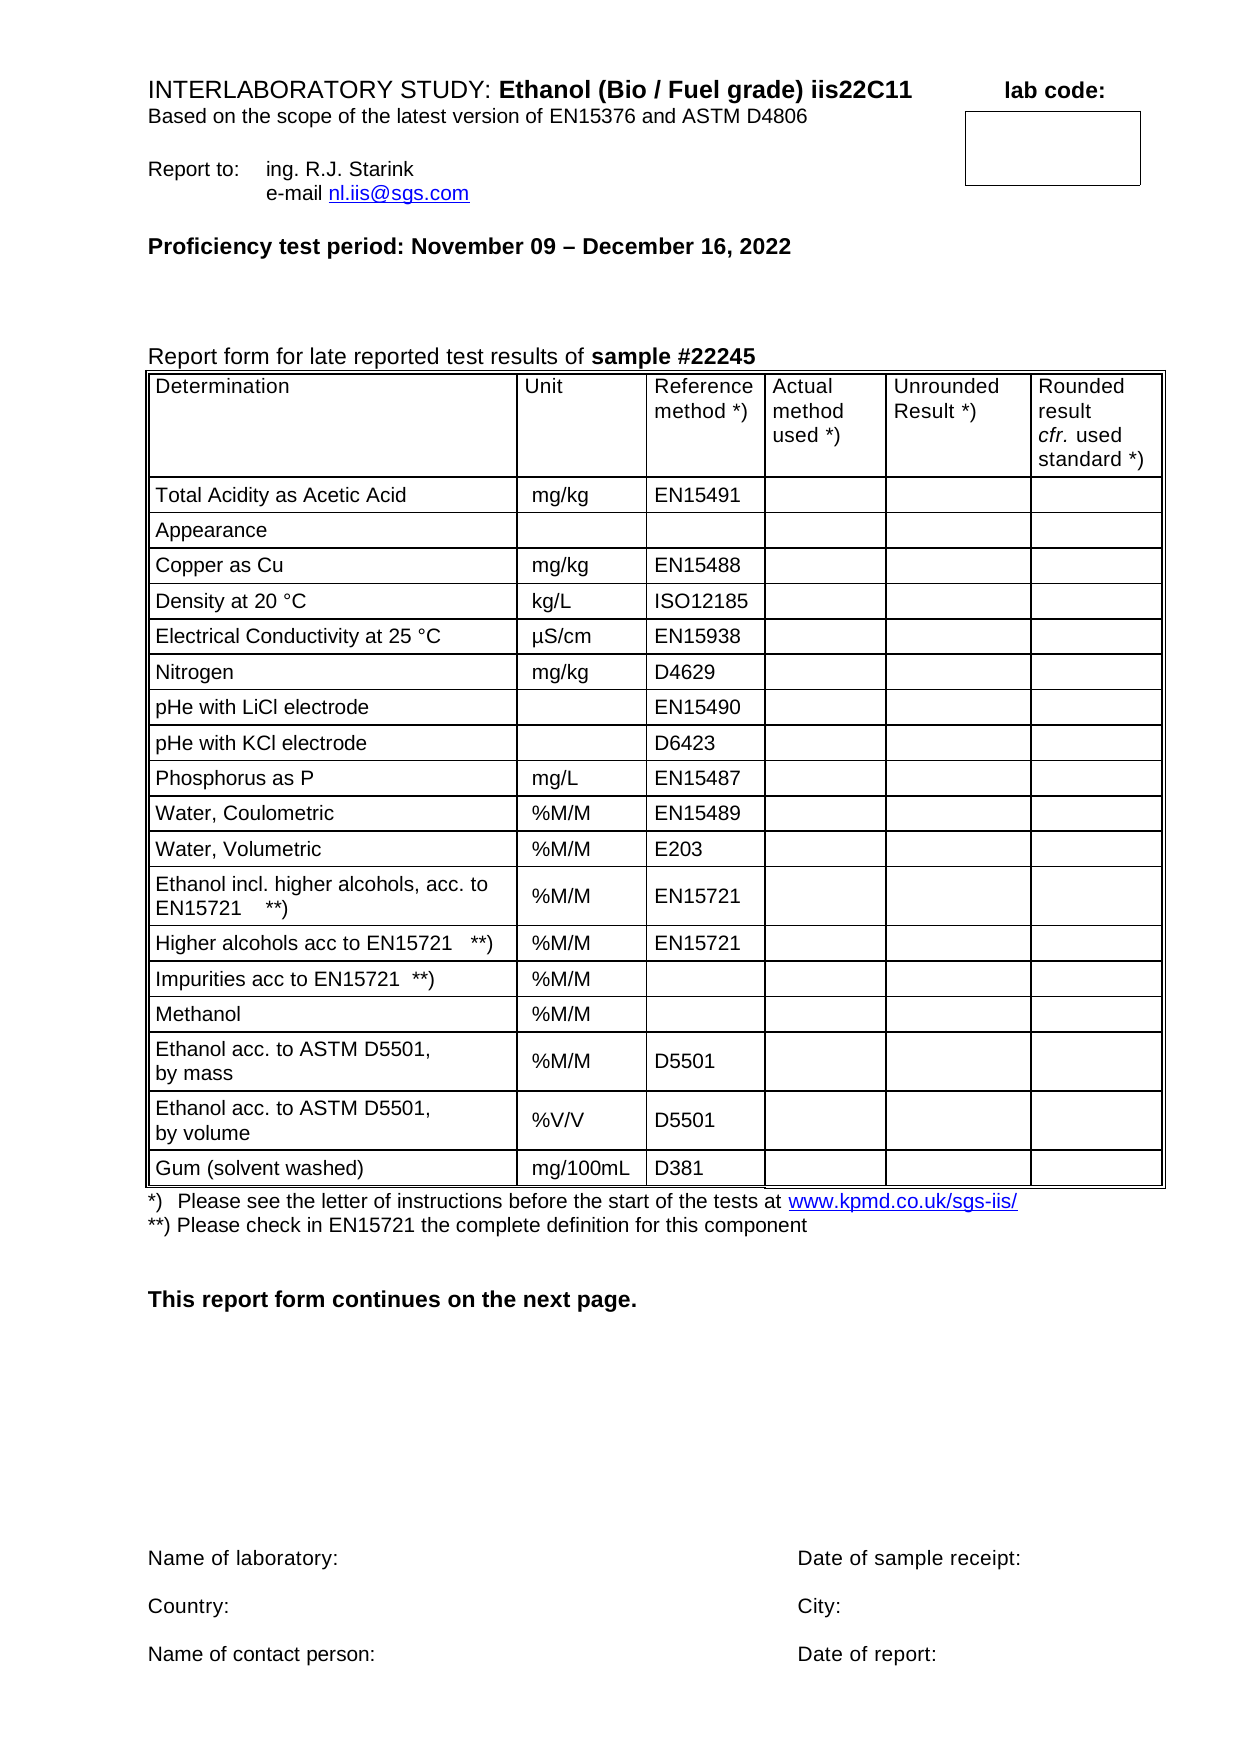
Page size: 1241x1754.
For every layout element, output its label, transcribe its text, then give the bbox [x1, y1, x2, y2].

table_cell [887, 867, 1030, 925]
table_cell [766, 997, 885, 1031]
table_cell [766, 620, 885, 653]
table_cell D5501 [647, 1033, 764, 1090]
table_cell %M/M [518, 962, 646, 996]
table_cell [766, 926, 885, 960]
table_cell Water, Volumetric [150, 832, 516, 866]
table_cell µS/cm [518, 620, 646, 653]
table_cell [1032, 1033, 1161, 1090]
table_cell [766, 549, 885, 582]
table_cell Density at 20 °C [150, 584, 516, 618]
table_cell %M/M [518, 867, 646, 925]
table_cell kg/L [518, 584, 646, 618]
table_cell [766, 832, 885, 866]
table_cell [518, 726, 646, 759]
table_cell Water, Coulometric [150, 797, 516, 830]
table_cell [766, 513, 885, 547]
table_cell [887, 478, 1030, 512]
text **) Please check in EN15721 the complete definition for this component [148, 1213, 1152, 1237]
table_cell [887, 584, 1030, 618]
table_cell [1032, 1092, 1161, 1149]
table_cell Methanol [150, 997, 516, 1031]
table_header Unit [518, 375, 646, 476]
table_cell [887, 832, 1030, 866]
table_cell [1032, 690, 1161, 724]
table_cell Nitrogen [150, 655, 516, 689]
table_cell [1032, 832, 1161, 866]
table_cell D6423 [647, 726, 764, 759]
table_cell pHe with KCl electrode [150, 726, 516, 759]
table_cell Impurities acc to EN15721 **) [150, 962, 516, 996]
table_cell [766, 655, 885, 689]
table_cell [887, 1092, 1030, 1149]
table_cell [887, 962, 1030, 996]
table_cell %M/M [518, 797, 646, 830]
table_cell [1032, 962, 1161, 996]
table_header Reference method *) [647, 375, 764, 476]
table_cell Gum (solvent washed) [150, 1151, 516, 1184]
table_cell [766, 584, 885, 618]
table_header Unrounded Result *) [887, 375, 1030, 476]
table_cell [1032, 1151, 1161, 1184]
table_cell [766, 867, 885, 925]
table_cell %M/M [518, 1033, 646, 1090]
text *) Please see the letter of instructions before the start of the tests at www.kpmd.co.uk/sgs-iis/ [148, 1189, 1122, 1213]
table_cell D381 [647, 1151, 764, 1184]
table_cell [1032, 513, 1161, 547]
text Report form for late reported test results of sample #22245 [148, 343, 1122, 370]
table_cell [1032, 797, 1161, 830]
table_cell [887, 797, 1030, 830]
table_cell [887, 690, 1030, 724]
table_cell [887, 997, 1030, 1031]
table_cell [647, 997, 764, 1031]
table_cell [887, 549, 1030, 582]
table_cell [518, 690, 646, 724]
table_header Rounded result cfr. used standard *) [1032, 375, 1161, 476]
table_cell %M/M [518, 926, 646, 960]
table_cell mg/kg [518, 549, 646, 582]
table_cell EN15721 [647, 867, 764, 925]
table_cell EN15487 [647, 761, 764, 795]
table_cell [766, 478, 885, 512]
table_cell [887, 726, 1030, 759]
table_cell [766, 1151, 885, 1184]
table_cell EN15938 [647, 620, 764, 653]
table_cell Electrical Conductivity at 25 °C [150, 620, 516, 653]
table_cell [1032, 549, 1161, 582]
table_header Actual method used *) [766, 375, 885, 476]
table_cell %M/M [518, 997, 646, 1031]
table_cell Appearance [150, 513, 516, 547]
table_header Determination [150, 375, 516, 476]
table_cell [1032, 584, 1161, 618]
table_cell EN15491 [647, 478, 764, 512]
table_cell [766, 1033, 885, 1090]
table_cell Ethanol incl. higher alcohols, acc. to EN15721 **) [150, 867, 516, 925]
table_cell [766, 1092, 885, 1149]
table_cell [1032, 926, 1161, 960]
table_cell [1032, 761, 1161, 795]
table_cell EN15721 [647, 926, 764, 960]
table_cell Phosphorus as P [150, 761, 516, 795]
table_cell [1032, 997, 1161, 1031]
table_cell mg/L [518, 761, 646, 795]
table_cell [1032, 478, 1161, 512]
table_cell Ethanol acc. to ASTM D5501, by volume [150, 1092, 516, 1149]
table_cell Higher alcohols acc to EN15721 **) [150, 926, 516, 960]
table_cell [1032, 867, 1161, 925]
table_cell D5501 [647, 1092, 764, 1149]
table_cell [887, 926, 1030, 960]
table_cell [1032, 655, 1161, 689]
text This report form continues on the next page. [148, 1286, 1122, 1313]
table_cell [766, 797, 885, 830]
table_cell %V/V [518, 1092, 646, 1149]
table_cell Total Acidity as Acetic Acid [150, 478, 516, 512]
table_cell [887, 655, 1030, 689]
table_cell [766, 690, 885, 724]
table_cell [1032, 726, 1161, 759]
table_cell [887, 513, 1030, 547]
table_cell EN15489 [647, 797, 764, 830]
table_cell [887, 761, 1030, 795]
table_cell D4629 [647, 655, 764, 689]
table_cell [887, 1151, 1030, 1184]
table_cell [518, 513, 646, 547]
table_cell mg/100mL [518, 1151, 646, 1184]
table_cell mg/kg [518, 655, 646, 689]
table_cell ISO12185 [647, 584, 764, 618]
table_cell [766, 726, 885, 759]
table_cell [887, 620, 1030, 653]
table_cell [766, 962, 885, 996]
table_cell Copper as Cu [150, 549, 516, 582]
table_cell EN15490 [647, 690, 764, 724]
table_cell [766, 761, 885, 795]
table_cell EN15488 [647, 549, 764, 582]
table_cell [647, 962, 764, 996]
table_cell E203 [647, 832, 764, 866]
table_cell %M/M [518, 832, 646, 866]
table_cell [647, 513, 764, 547]
table_cell pHe with LiCl electrode [150, 690, 516, 724]
table_cell [1032, 620, 1161, 653]
table_cell [887, 1033, 1030, 1090]
table_cell Ethanol acc. to ASTM D5501, by mass [150, 1033, 516, 1090]
table_cell mg/kg [518, 478, 646, 512]
